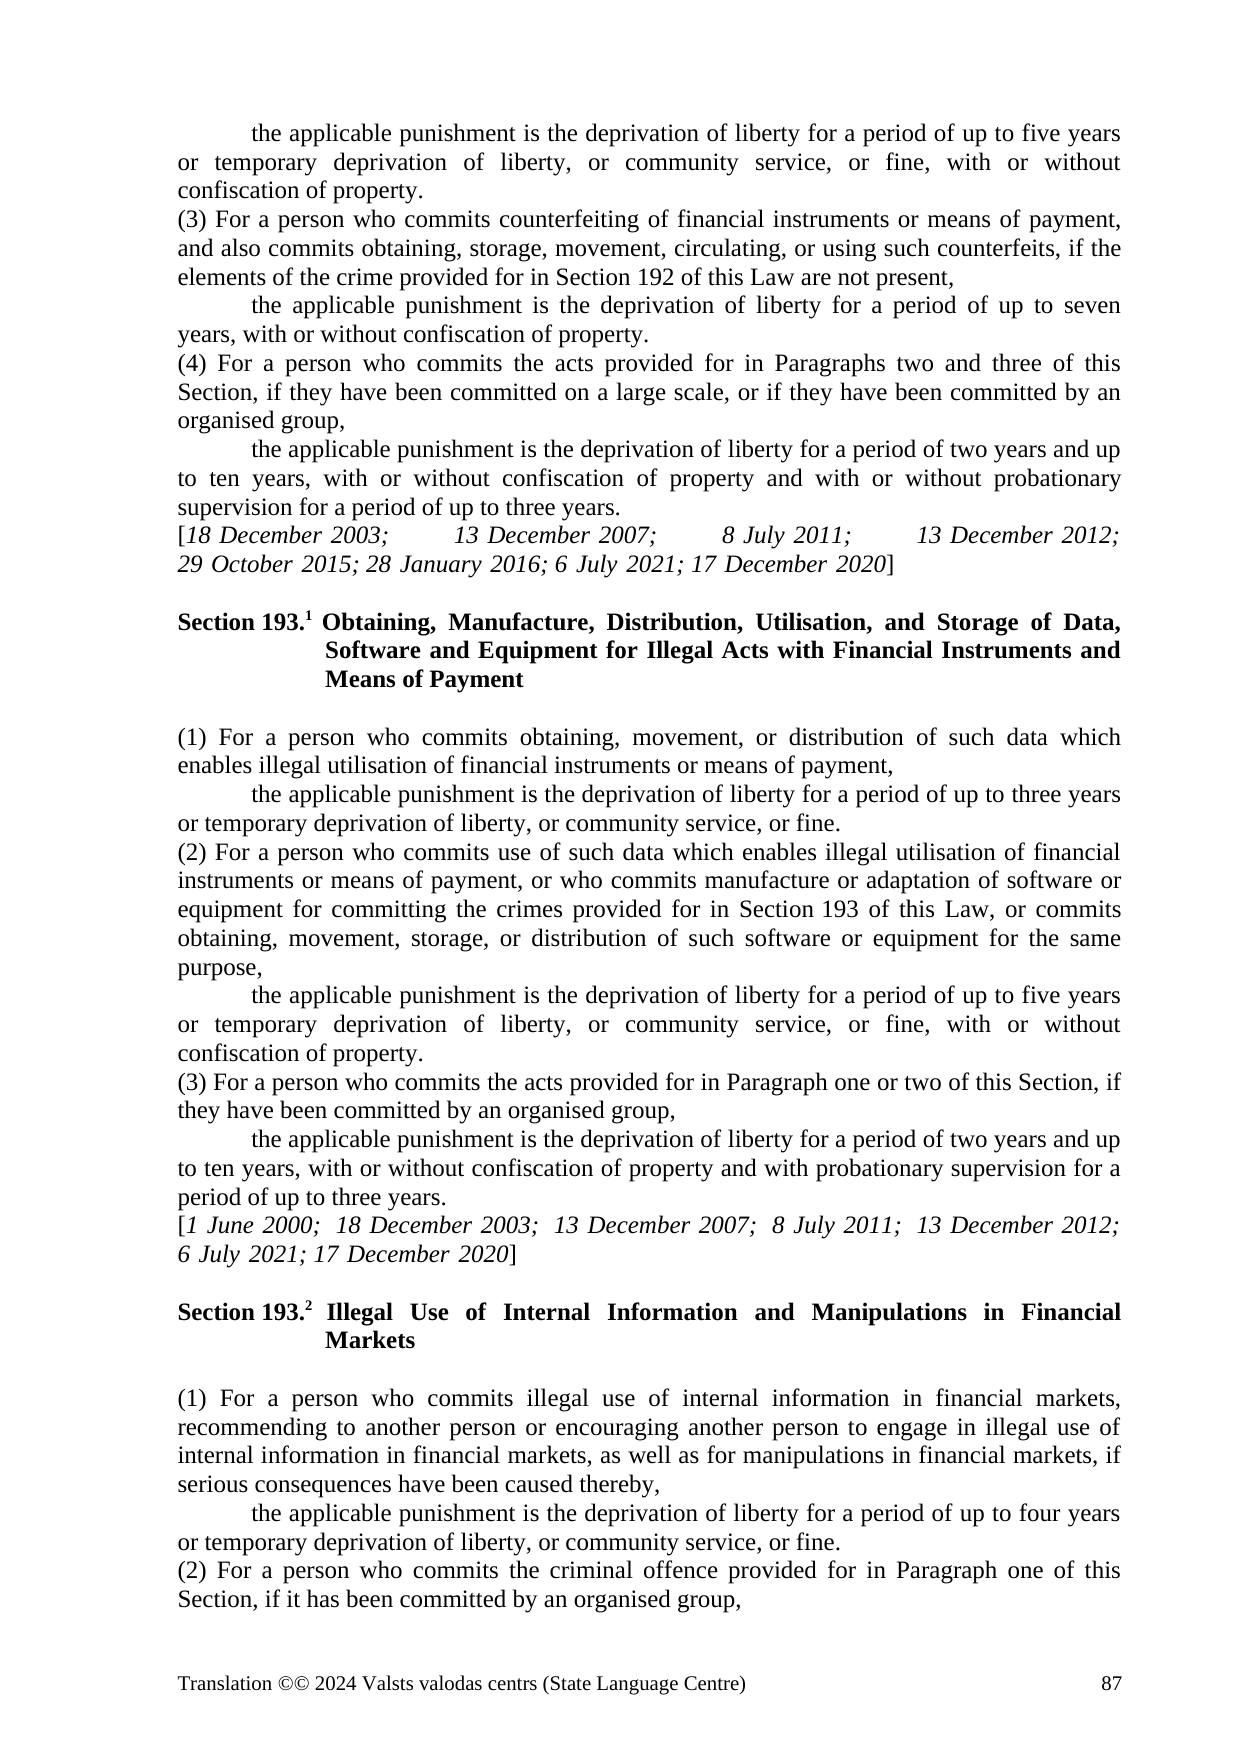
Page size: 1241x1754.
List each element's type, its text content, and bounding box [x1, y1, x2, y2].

text the applicable punishment is the deprivation of liberty for a period of up to five years or temporary deprivation of liberty, or community service, or fine, with or without confiscation of property. [177, 118, 1122, 204]
text (2) For a person who commits the criminal offence provided for in Paragraph one of this Section, if it has been committed by an organised group, [177, 1556, 1122, 1613]
text [18 December 2003; 13 December 2007; 8 July 2011; 13 December 2012; 29 October 2015; 28 January 2016; 6 July 2021; 17 December 2020] [177, 521, 1122, 578]
text the applicable punishment is the deprivation of liberty for a period of two years and up to ten years, with or without confiscation of property and with probationary supervision for a period of up to three years. [177, 1124, 1122, 1211]
text (3) For a person who commits the acts provided for in Paragraph one or two of this Section, if they have been committed by an organised group, [177, 1067, 1122, 1124]
text (1) For a person who commits illegal use of internal information in financial markets, recommending to another person or encouraging another person to engage in illegal use of internal information in financial markets, as well as for manipulations in financial markets, if serious consequences have been caused thereby, [177, 1383, 1122, 1498]
text the applicable punishment is the deprivation of liberty for a period of up to seven years, with or without confiscation of property. [177, 291, 1122, 348]
text (2) For a person who commits use of such data which enables illegal utilisation of financial instruments or means of payment, or who commits manufacture or adaptation of software or equipment for committing the crimes provided for in Section 193 of this Law, or commits obtaining, movement, storage, or distribution of such software or equipment for the same purpose, [177, 837, 1122, 981]
text the applicable punishment is the deprivation of liberty for a period of up to three years or temporary deprivation of liberty, or community service, or fine. [177, 779, 1122, 837]
text Section 193.1 Obtaining, Manufacture, Distribution, Utilisation, and Storage of Data, Software and Equipment for Illegal Acts with Financial Instruments and Means of Payment [177, 607, 1122, 693]
text [1 June 2000; 18 December 2003; 13 December 2007; 8 July 2011; 13 December 2012; 6 July 2021; 17 December 2020] [177, 1211, 1122, 1268]
text (3) For a person who commits counterfeiting of financial instruments or means of payment, and also commits obtaining, storage, movement, circulating, or using such counterfeits, if the elements of the crime provided for in Section 192 of this Law are not present, [177, 204, 1122, 291]
text the applicable punishment is the deprivation of liberty for a period of up to four years or temporary deprivation of liberty, or community service, or fine. [177, 1498, 1122, 1556]
text the applicable punishment is the deprivation of liberty for a period of two years and up to ten years, with or without confiscation of property and with or without probationary supervision for a period of up to three years. [177, 434, 1122, 521]
text (4) For a person who commits the acts provided for in Paragraphs two and three of this Section, if they have been committed on a large scale, or if they have been committed by an organised group, [177, 348, 1122, 434]
text Section 193.2 Illegal Use of Internal Information and Manipulations in Financial Markets [177, 1297, 1122, 1354]
text (1) For a person who commits obtaining, movement, or distribution of such data which enables illegal utilisation of financial instruments or means of payment, [177, 722, 1122, 779]
text the applicable punishment is the deprivation of liberty for a period of up to five years or temporary deprivation of liberty, or community service, or fine, with or without confiscation of property. [177, 981, 1122, 1067]
